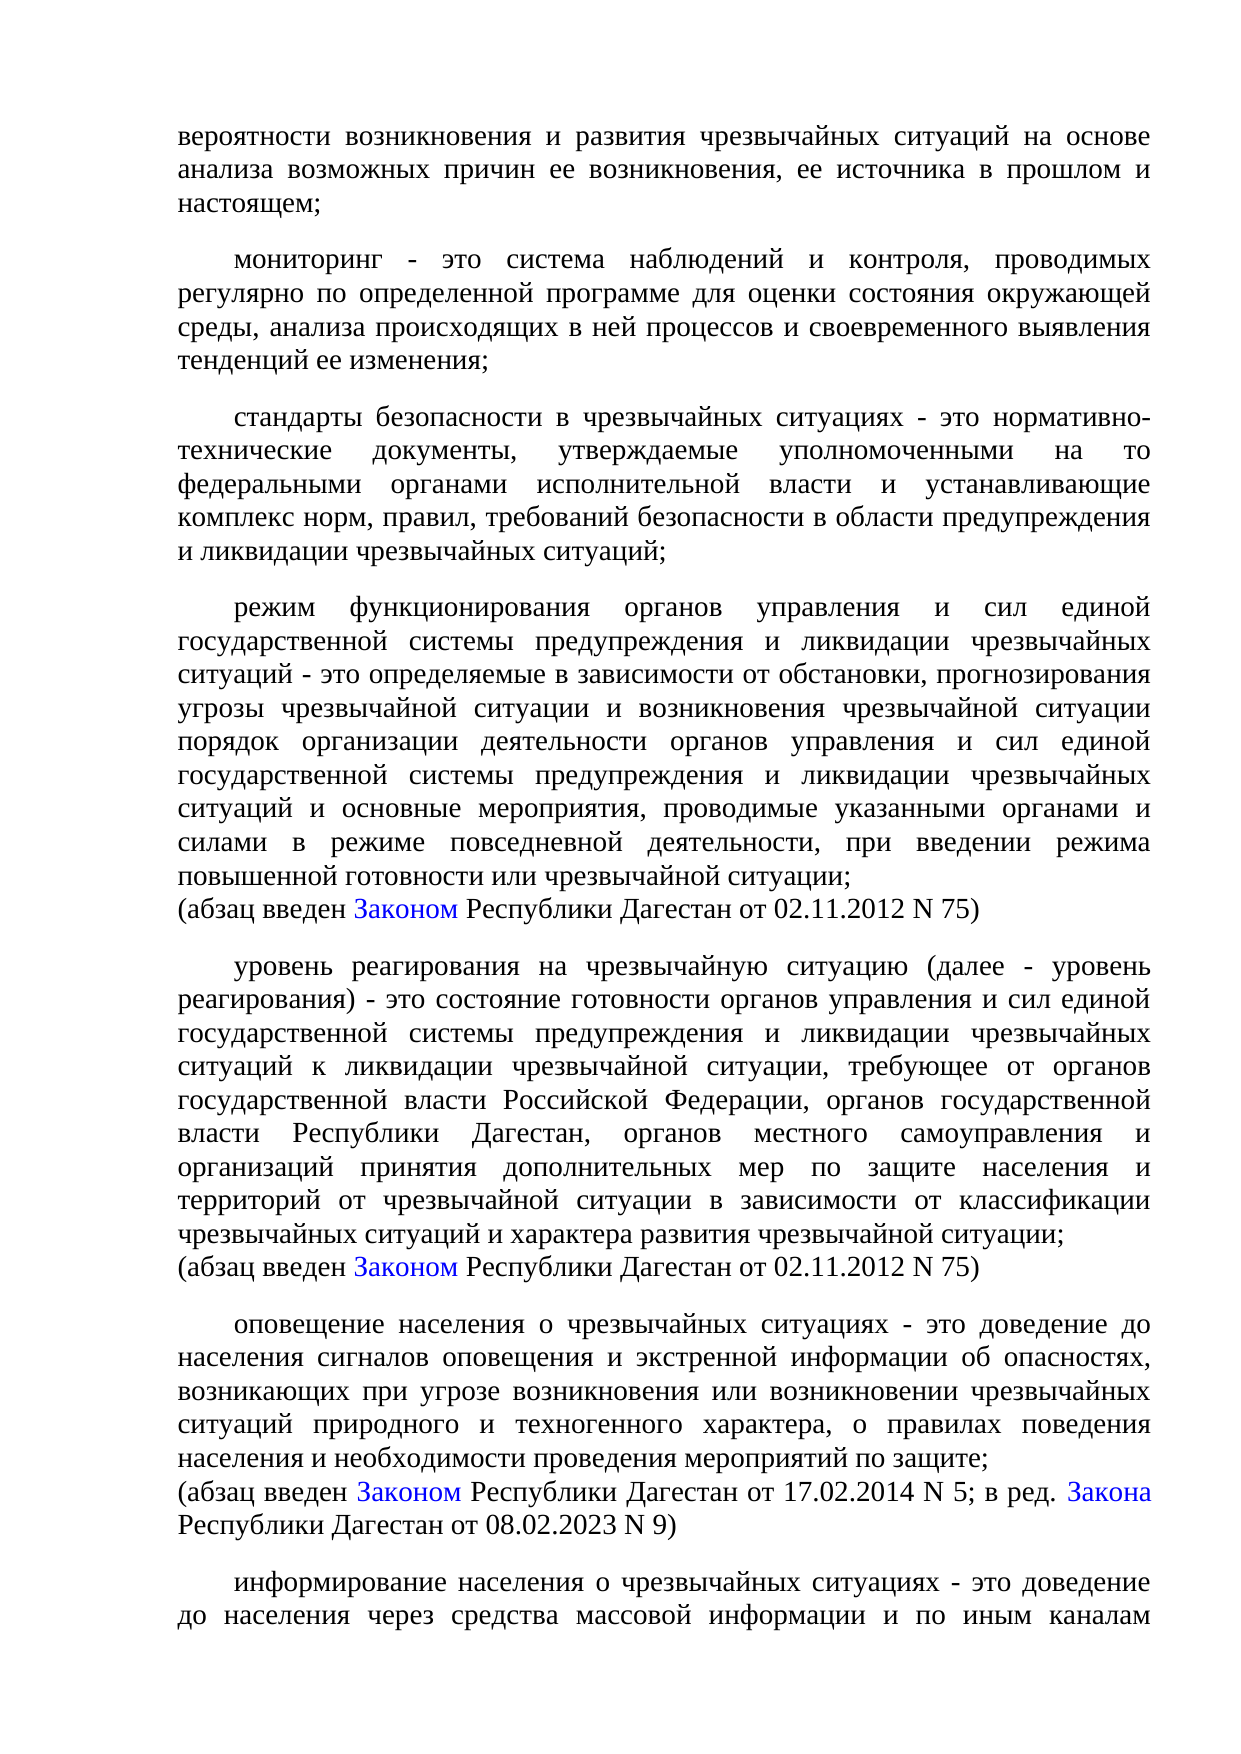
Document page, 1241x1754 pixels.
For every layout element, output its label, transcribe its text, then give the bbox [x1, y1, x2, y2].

text уровень реагирования на чрезвычайную ситуацию (далее - уровень реагирования) - это состояние готовности органов управления и сил единой государственной системы предупреждения и ликвидации чрезвычайных ситуаций к ликвидации чрезвычайной ситуации, требующее от органов государственной власти Российской Федерации, органов государственной власти Республики Дагестан, органов местного самоуправления и организаций принятия дополнительных мер по защите населения и территорий от чрезвычайной ситуации в зависимости от классификации чрезвычайных ситуаций и характера развития чрезвычайной ситуации; [177, 948, 1152, 1249]
text (абзац введен Законом Республики Дагестан от 02.11.2012 N 75) [177, 891, 1152, 925]
text мониторинг - это система наблюдений и контроля, проводимых регулярно по определенной программе для оценки состояния окружающей среды, анализа происходящих в ней процессов и своевременного выявления тенденций ее изменения; [177, 242, 1152, 376]
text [177, 118, 1152, 219]
text оповещение населения о чрезвычайных ситуациях - это доведение до населения сигналов оповещения и экстренной информации об опасностях, возникающих при угрозе возникновения или возникновении чрезвычайных ситуаций природного и техногенного характера, о правилах поведения населения и необходимости проведения мероприятий по защите; [177, 1306, 1152, 1474]
text режим функционирования органов управления и сил единой государственной системы предупреждения и ликвидации чрезвычайных ситуаций - это определяемые в зависимости от обстановки, прогнозирования угрозы чрезвычайной ситуации и возникновения чрезвычайной ситуации порядок организации деятельности органов управления и сил единой государственной системы предупреждения и ликвидации чрезвычайных ситуаций и основные мероприятия, проводимые указанными органами и силами в режиме повседневной деятельности, при введении режима повышенной готовности или чрезвычайной ситуации; [177, 589, 1152, 891]
text (абзац введен Законом Республики Дагестан от 17.02.2014 N 5; в ред. Закона Республики Дагестан от 08.02.2023 N 9) [177, 1474, 1152, 1541]
text стандарты безопасности в чрезвычайных ситуациях - это нормативно-технические документы, утверждаемые уполномоченными на то федеральными органами исполнительной власти и устанавливающие комплекс норм, правил, требований безопасности в области предупреждения и ликвидации чрезвычайных ситуаций; [177, 399, 1152, 566]
text (абзац введен Законом Республики Дагестан от 02.11.2012 N 75) [177, 1249, 1152, 1283]
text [177, 1564, 1152, 1631]
